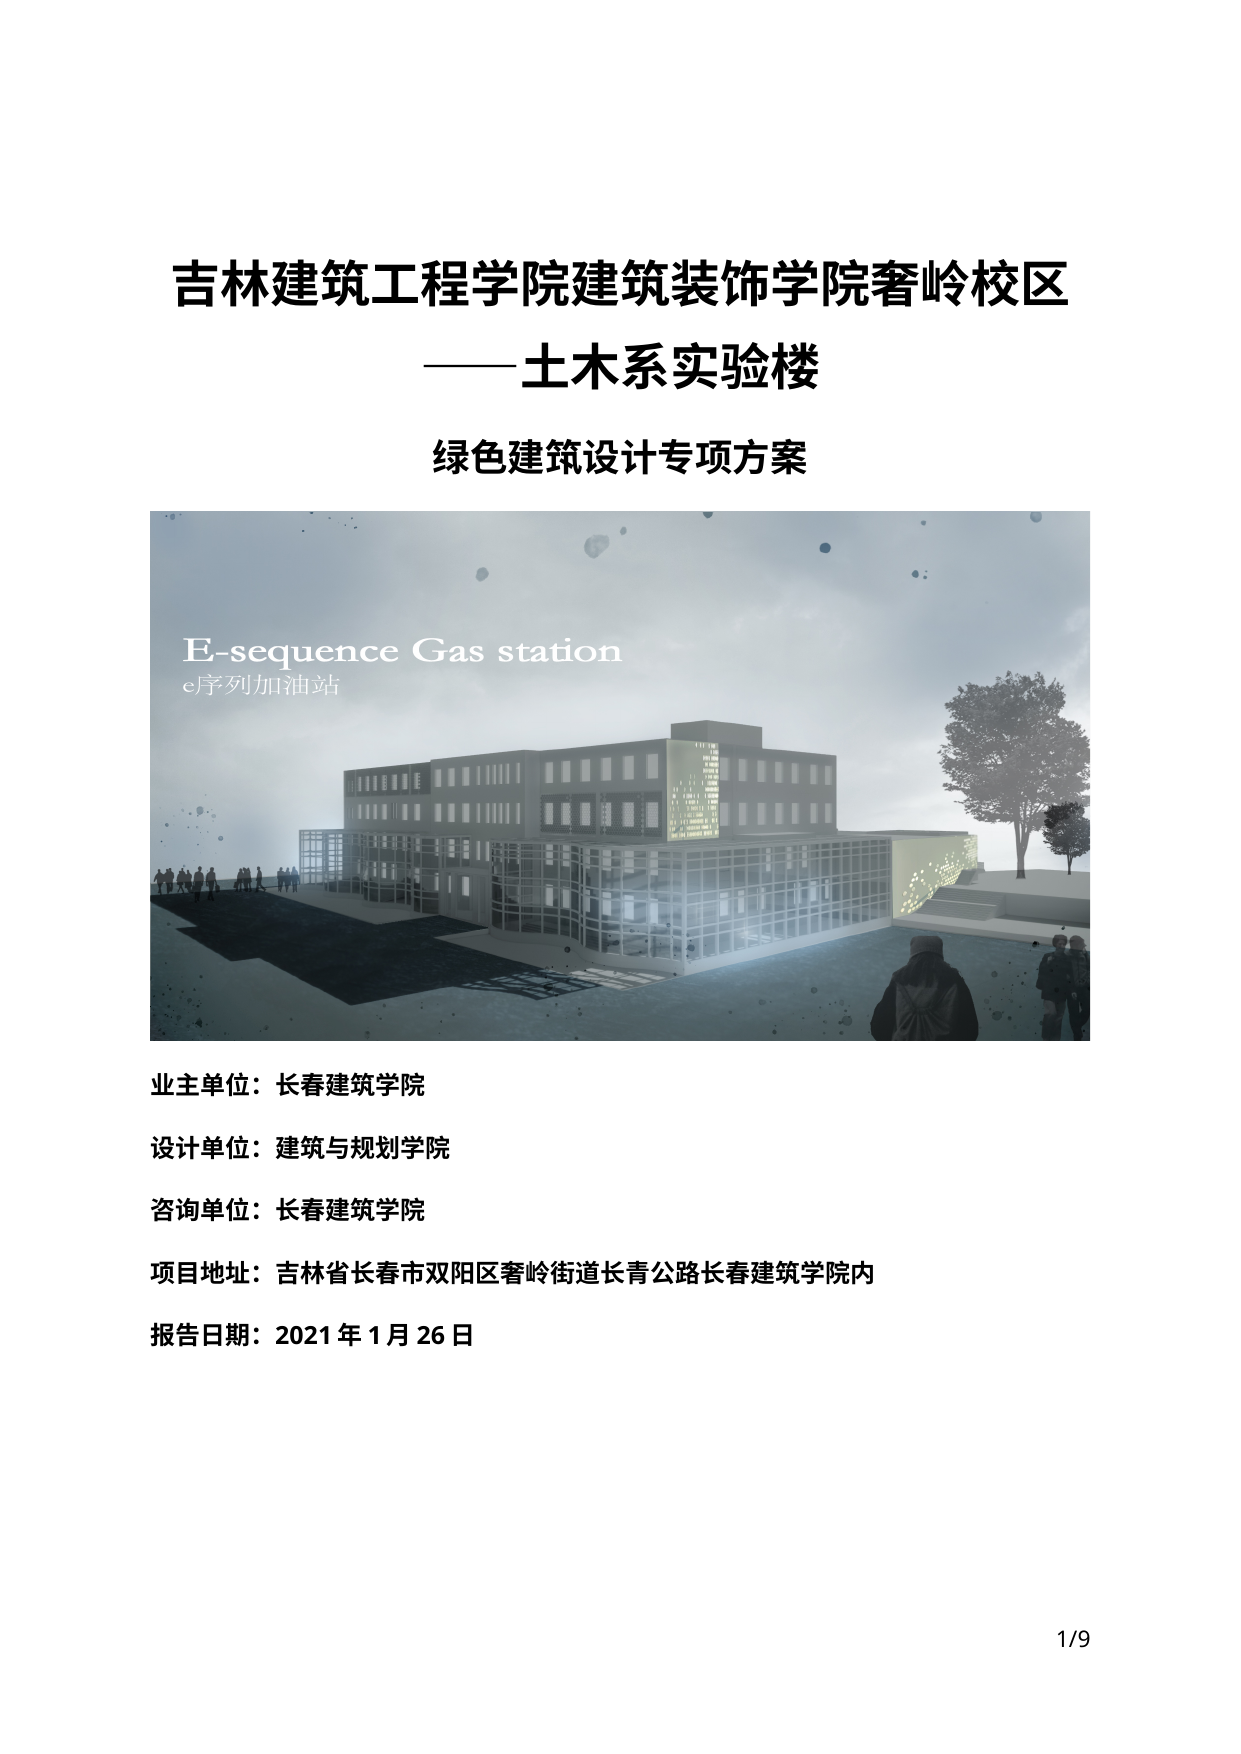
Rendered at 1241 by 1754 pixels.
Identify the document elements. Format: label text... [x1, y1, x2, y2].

text 吉林建筑工程学院建筑装饰学院奢岭校区——土木系实验楼 [150, 244, 1090, 400]
picture [150, 511, 1091, 1041]
text 咨询单位：长春建筑学院 [150, 1191, 1090, 1227]
text 设计单位：建筑与规划学院 [150, 1128, 1090, 1164]
text 报告日期：2021年1月26日 [150, 1316, 1090, 1352]
text 项目地址：吉林省长春市双阳区奢岭街道长青公路长春建筑学院内 [150, 1253, 1090, 1289]
text 业主单位：长春建筑学院 [150, 1066, 1090, 1102]
text 绿色建筑设计专项方案 [150, 432, 1090, 483]
